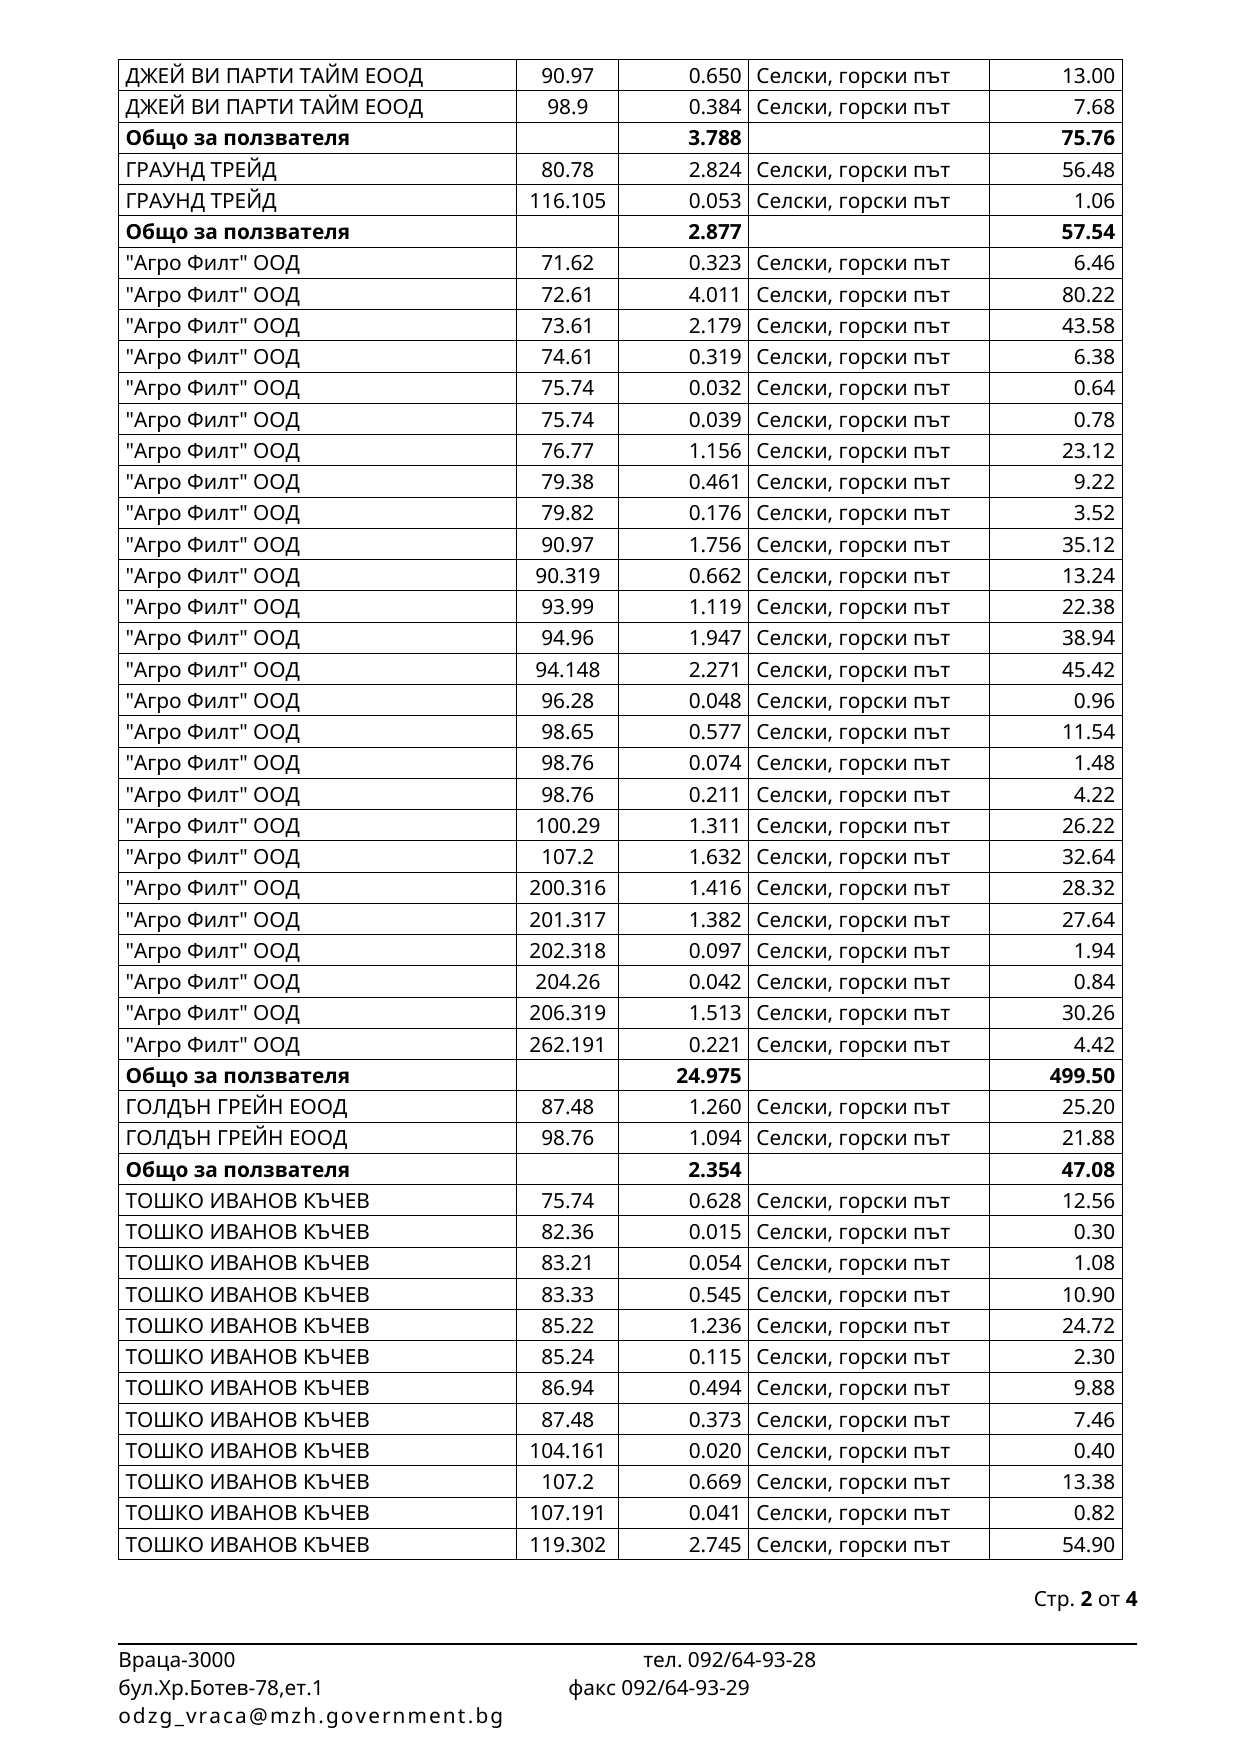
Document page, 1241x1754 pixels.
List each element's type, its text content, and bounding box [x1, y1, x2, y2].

table_cell Селски, горски път [749, 1373, 989, 1403]
table_cell 206.319 [517, 998, 618, 1028]
table_cell "Агро Филт" ООД [119, 279, 516, 309]
table_cell 35.12 [990, 529, 1122, 559]
table_cell Селски, горски път [749, 185, 989, 215]
table_cell Общо за ползвателя [119, 1154, 516, 1184]
table_cell 9.22 [990, 466, 1122, 497]
table_cell Селски, горски път [749, 1123, 989, 1153]
table_cell Селски, горски път [749, 1404, 989, 1434]
table_cell "Агро Филт" ООД [119, 623, 516, 653]
table_cell 0.020 [619, 1435, 748, 1465]
table_cell Селски, горски път [749, 873, 989, 903]
table_cell 6.38 [990, 341, 1122, 372]
table_cell "Агро Филт" ООД [119, 779, 516, 809]
table_cell 73.61 [517, 310, 618, 340]
table_cell 98.76 [517, 779, 618, 809]
table_cell 13.24 [990, 560, 1122, 590]
table_cell 2.30 [990, 1341, 1122, 1372]
table_cell 2.877 [619, 216, 748, 247]
table_cell "Агро Филт" ООД [119, 748, 516, 778]
table_cell Селски, горски път [749, 935, 989, 965]
table_cell Селски, горски път [749, 310, 989, 340]
table_cell [517, 1060, 618, 1090]
table_cell [749, 1060, 989, 1090]
table_cell 4.22 [990, 779, 1122, 809]
table_cell "Агро Филт" ООД [119, 873, 516, 903]
table_cell 1.236 [619, 1310, 748, 1340]
table_cell [749, 1154, 989, 1184]
table_cell Селски, горски път [749, 279, 989, 309]
table_cell "Агро Филт" ООД [119, 529, 516, 559]
table_cell "Агро Филт" ООД [119, 404, 516, 434]
table_cell 98.65 [517, 716, 618, 747]
table_cell Селски, горски път [749, 1435, 989, 1465]
table_cell Селски, горски път [749, 1091, 989, 1122]
table_cell Селски, горски път [749, 154, 989, 184]
table_cell "Агро Филт" ООД [119, 904, 516, 934]
table_cell Общо за ползвателя [119, 1060, 516, 1090]
table_cell Селски, горски път [749, 1498, 989, 1528]
table_cell "Агро Филт" ООД [119, 810, 516, 840]
table_cell 0.82 [990, 1498, 1122, 1528]
table_cell 0.78 [990, 404, 1122, 434]
table_cell 32.64 [990, 841, 1122, 872]
table_cell 0.373 [619, 1404, 748, 1434]
table_cell 0.015 [619, 1216, 748, 1247]
table_cell [749, 216, 989, 247]
table_cell 100.29 [517, 810, 618, 840]
table_cell 6.46 [990, 248, 1122, 278]
table_cell 27.64 [990, 904, 1122, 934]
table_cell 2.271 [619, 654, 748, 684]
table_cell 0.545 [619, 1279, 748, 1309]
table_cell "Агро Филт" ООД [119, 248, 516, 278]
table_cell ГРАУНД ТРЕЙД [119, 154, 516, 184]
table_cell 0.053 [619, 185, 748, 215]
table_cell Селски, горски път [749, 966, 989, 997]
table_cell 1.947 [619, 623, 748, 653]
table_cell 107.2 [517, 1466, 618, 1497]
table_cell 1.156 [619, 435, 748, 465]
table_cell 0.032 [619, 373, 748, 403]
table_cell 4.011 [619, 279, 748, 309]
table_cell 1.416 [619, 873, 748, 903]
table_cell [517, 123, 618, 153]
table_cell 30.26 [990, 998, 1122, 1028]
table_cell 201.317 [517, 904, 618, 934]
table_cell 79.82 [517, 498, 618, 528]
table_cell 9.88 [990, 1373, 1122, 1403]
table_cell "Агро Филт" ООД [119, 1029, 516, 1059]
table_cell 21.88 [990, 1123, 1122, 1153]
table_cell Селски, горски път [749, 748, 989, 778]
table_cell ГОЛДЪН ГРЕЙН ЕООД [119, 1123, 516, 1153]
table_cell 90.97 [517, 60, 618, 90]
table_cell Селски, горски път [749, 560, 989, 590]
table_cell 98.9 [517, 91, 618, 122]
table_cell Селски, горски път [749, 998, 989, 1028]
table_cell 0.84 [990, 966, 1122, 997]
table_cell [119, 60, 516, 90]
table_cell 0.041 [619, 1498, 748, 1528]
table_cell ТОШКО ИВАНОВ КЪЧЕВ [119, 1310, 516, 1340]
table_cell ТОШКО ИВАНОВ КЪЧЕВ [119, 1404, 516, 1434]
table_cell 96.28 [517, 685, 618, 715]
table_cell 4.42 [990, 1029, 1122, 1059]
table_cell 0.494 [619, 1373, 748, 1403]
table_cell Селски, горски път [749, 841, 989, 872]
table_cell 0.650 [619, 60, 748, 90]
table_cell "Агро Филт" ООД [119, 966, 516, 997]
table_cell "Агро Филт" ООД [119, 841, 516, 872]
table_cell 262.191 [517, 1029, 618, 1059]
table_cell 0.628 [619, 1185, 748, 1215]
table_cell 23.12 [990, 435, 1122, 465]
table_cell 85.24 [517, 1341, 618, 1372]
table_cell "Агро Филт" ООД [119, 935, 516, 965]
table_cell 0.039 [619, 404, 748, 434]
table_cell Селски, горски път [749, 60, 989, 90]
table_cell Селски, горски път [749, 591, 989, 622]
table_cell Селски, горски път [749, 716, 989, 747]
table_cell Селски, горски път [749, 810, 989, 840]
table_cell Селски, горски път [749, 1466, 989, 1497]
table_cell ТОШКО ИВАНОВ КЪЧЕВ [119, 1466, 516, 1497]
table_cell 10.90 [990, 1279, 1122, 1309]
table_cell 104.161 [517, 1435, 618, 1465]
table_cell ТОШКО ИВАНОВ КЪЧЕВ [119, 1185, 516, 1215]
table_cell ТОШКО ИВАНОВ КЪЧЕВ [119, 1373, 516, 1403]
table_cell 85.22 [517, 1310, 618, 1340]
table_cell 1.756 [619, 529, 748, 559]
table_cell 1.513 [619, 998, 748, 1028]
table_cell 87.48 [517, 1404, 618, 1434]
table_cell 0.669 [619, 1466, 748, 1497]
table_cell 1.119 [619, 591, 748, 622]
table_cell 0.662 [619, 560, 748, 590]
table_cell 98.76 [517, 748, 618, 778]
table_cell 54.90 [990, 1529, 1122, 1559]
table_cell Селски, горски път [749, 341, 989, 372]
table_cell 80.22 [990, 279, 1122, 309]
table_cell 0.054 [619, 1248, 748, 1278]
table_cell 76.77 [517, 435, 618, 465]
table_cell 3.52 [990, 498, 1122, 528]
table_cell 202.318 [517, 935, 618, 965]
table_cell "Агро Филт" ООД [119, 373, 516, 403]
table_cell 0.461 [619, 466, 748, 497]
table_cell 3.788 [619, 123, 748, 153]
table_cell 0.40 [990, 1435, 1122, 1465]
table_cell 0.221 [619, 1029, 748, 1059]
table_cell Селски, горски път [749, 654, 989, 684]
table_cell 75.74 [517, 404, 618, 434]
table_cell ТОШКО ИВАНОВ КЪЧЕВ [119, 1279, 516, 1309]
table_cell Селски, горски път [749, 529, 989, 559]
table_cell 1.94 [990, 935, 1122, 965]
table_cell 2.745 [619, 1529, 748, 1559]
table_cell 86.94 [517, 1373, 618, 1403]
table_cell 0.176 [619, 498, 748, 528]
table_cell ГРАУНД ТРЕЙД [119, 185, 516, 215]
table_cell 75.76 [990, 123, 1122, 153]
table_cell Селски, горски път [749, 404, 989, 434]
table_cell 94.96 [517, 623, 618, 653]
table_cell 7.68 [990, 91, 1122, 122]
table_cell 1.311 [619, 810, 748, 840]
table_cell Общо за ползвателя [119, 123, 516, 153]
table_cell 72.61 [517, 279, 618, 309]
table_cell ТОШКО ИВАНОВ КЪЧЕВ [119, 1435, 516, 1465]
table_cell 0.30 [990, 1216, 1122, 1247]
table_cell 2.824 [619, 154, 748, 184]
table_cell 200.316 [517, 873, 618, 903]
table_cell 13.38 [990, 1466, 1122, 1497]
table_cell Селски, горски път [749, 685, 989, 715]
table_cell 0.097 [619, 935, 748, 965]
table_cell 24.72 [990, 1310, 1122, 1340]
table_cell 204.26 [517, 966, 618, 997]
table_cell Селски, горски път [749, 498, 989, 528]
table_cell [517, 216, 618, 247]
table_cell 119.302 [517, 1529, 618, 1559]
table_cell 1.260 [619, 1091, 748, 1122]
table_cell 0.074 [619, 748, 748, 778]
table_cell "Агро Филт" ООД [119, 654, 516, 684]
table_cell 0.319 [619, 341, 748, 372]
table_cell 80.78 [517, 154, 618, 184]
table_cell 22.38 [990, 591, 1122, 622]
table_cell "Агро Филт" ООД [119, 341, 516, 372]
table_cell ТОШКО ИВАНОВ КЪЧЕВ [119, 1341, 516, 1372]
table_cell 1.094 [619, 1123, 748, 1153]
table_cell Селски, горски път [749, 91, 989, 122]
table_cell 2.354 [619, 1154, 748, 1184]
table_cell 12.56 [990, 1185, 1122, 1215]
table_cell ТОШКО ИВАНОВ КЪЧЕВ [119, 1248, 516, 1278]
table_cell "Агро Филт" ООД [119, 498, 516, 528]
table_cell ТОШКО ИВАНОВ КЪЧЕВ [119, 1216, 516, 1247]
table_cell 26.22 [990, 810, 1122, 840]
table_cell 24.975 [619, 1060, 748, 1090]
table_cell Селски, горски път [749, 1279, 989, 1309]
table_cell 93.99 [517, 591, 618, 622]
table_cell 1.06 [990, 185, 1122, 215]
table_cell Селски, горски път [749, 1310, 989, 1340]
table_cell "Агро Филт" ООД [119, 435, 516, 465]
table_cell Селски, горски път [749, 1216, 989, 1247]
table_cell 82.36 [517, 1216, 618, 1247]
table_cell 56.48 [990, 154, 1122, 184]
table_cell Селски, горски път [749, 248, 989, 278]
table_cell Селски, горски път [749, 779, 989, 809]
table_cell "Агро Филт" ООД [119, 466, 516, 497]
table_cell Общо за ползвателя [119, 216, 516, 247]
table_cell 83.33 [517, 1279, 618, 1309]
table_cell 90.97 [517, 529, 618, 559]
table_cell 1.382 [619, 904, 748, 934]
table_cell ГОЛДЪН ГРЕЙН ЕООД [119, 1091, 516, 1122]
table_cell 90.319 [517, 560, 618, 590]
table_cell [517, 1154, 618, 1184]
table_cell 0.64 [990, 373, 1122, 403]
table_cell Селски, горски път [749, 466, 989, 497]
table_cell 499.50 [990, 1060, 1122, 1090]
table_cell 0.577 [619, 716, 748, 747]
table_cell 107.191 [517, 1498, 618, 1528]
table_cell 94.148 [517, 654, 618, 684]
table_cell Селски, горски път [749, 904, 989, 934]
table_cell Селски, горски път [749, 435, 989, 465]
table_cell ТОШКО ИВАНОВ КЪЧЕВ [119, 1498, 516, 1528]
table_cell ТОШКО ИВАНОВ КЪЧЕВ [119, 1529, 516, 1559]
table_cell "Агро Филт" ООД [119, 716, 516, 747]
table_cell "Агро Филт" ООД [119, 560, 516, 590]
table_cell 0.211 [619, 779, 748, 809]
table_cell 57.54 [990, 216, 1122, 247]
table_cell 75.74 [517, 373, 618, 403]
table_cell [119, 91, 516, 122]
table_cell 98.76 [517, 1123, 618, 1153]
table_cell 1.48 [990, 748, 1122, 778]
table_cell 116.105 [517, 185, 618, 215]
table_cell 71.62 [517, 248, 618, 278]
table_cell 83.21 [517, 1248, 618, 1278]
table_cell "Агро Филт" ООД [119, 685, 516, 715]
table_cell 0.323 [619, 248, 748, 278]
table_cell 0.384 [619, 91, 748, 122]
table_cell 74.61 [517, 341, 618, 372]
table_cell 0.96 [990, 685, 1122, 715]
table_cell Селски, горски път [749, 1529, 989, 1559]
table_cell 1.632 [619, 841, 748, 872]
table_cell 25.20 [990, 1091, 1122, 1122]
table_cell 1.08 [990, 1248, 1122, 1278]
table_cell 0.048 [619, 685, 748, 715]
table_cell 87.48 [517, 1091, 618, 1122]
table_cell Селски, горски път [749, 1185, 989, 1215]
table_cell Селски, горски път [749, 1029, 989, 1059]
table_cell Селски, горски път [749, 1341, 989, 1372]
table_cell 0.115 [619, 1341, 748, 1372]
table_cell 79.38 [517, 466, 618, 497]
table_cell "Агро Филт" ООД [119, 998, 516, 1028]
table_cell 11.54 [990, 716, 1122, 747]
table_cell 43.58 [990, 310, 1122, 340]
table_cell 107.2 [517, 841, 618, 872]
table_cell 0.042 [619, 966, 748, 997]
table_cell 45.42 [990, 654, 1122, 684]
table_cell 7.46 [990, 1404, 1122, 1434]
table_cell 28.32 [990, 873, 1122, 903]
table_cell Селски, горски път [749, 373, 989, 403]
table_cell 47.08 [990, 1154, 1122, 1184]
table_cell "Агро Филт" ООД [119, 310, 516, 340]
table_cell 38.94 [990, 623, 1122, 653]
table_cell 13.00 [990, 60, 1122, 90]
table_cell 2.179 [619, 310, 748, 340]
table_cell [749, 123, 989, 153]
table_cell "Агро Филт" ООД [119, 591, 516, 622]
table_cell 75.74 [517, 1185, 618, 1215]
table_cell Селски, горски път [749, 1248, 989, 1278]
table_cell Селски, горски път [749, 623, 989, 653]
